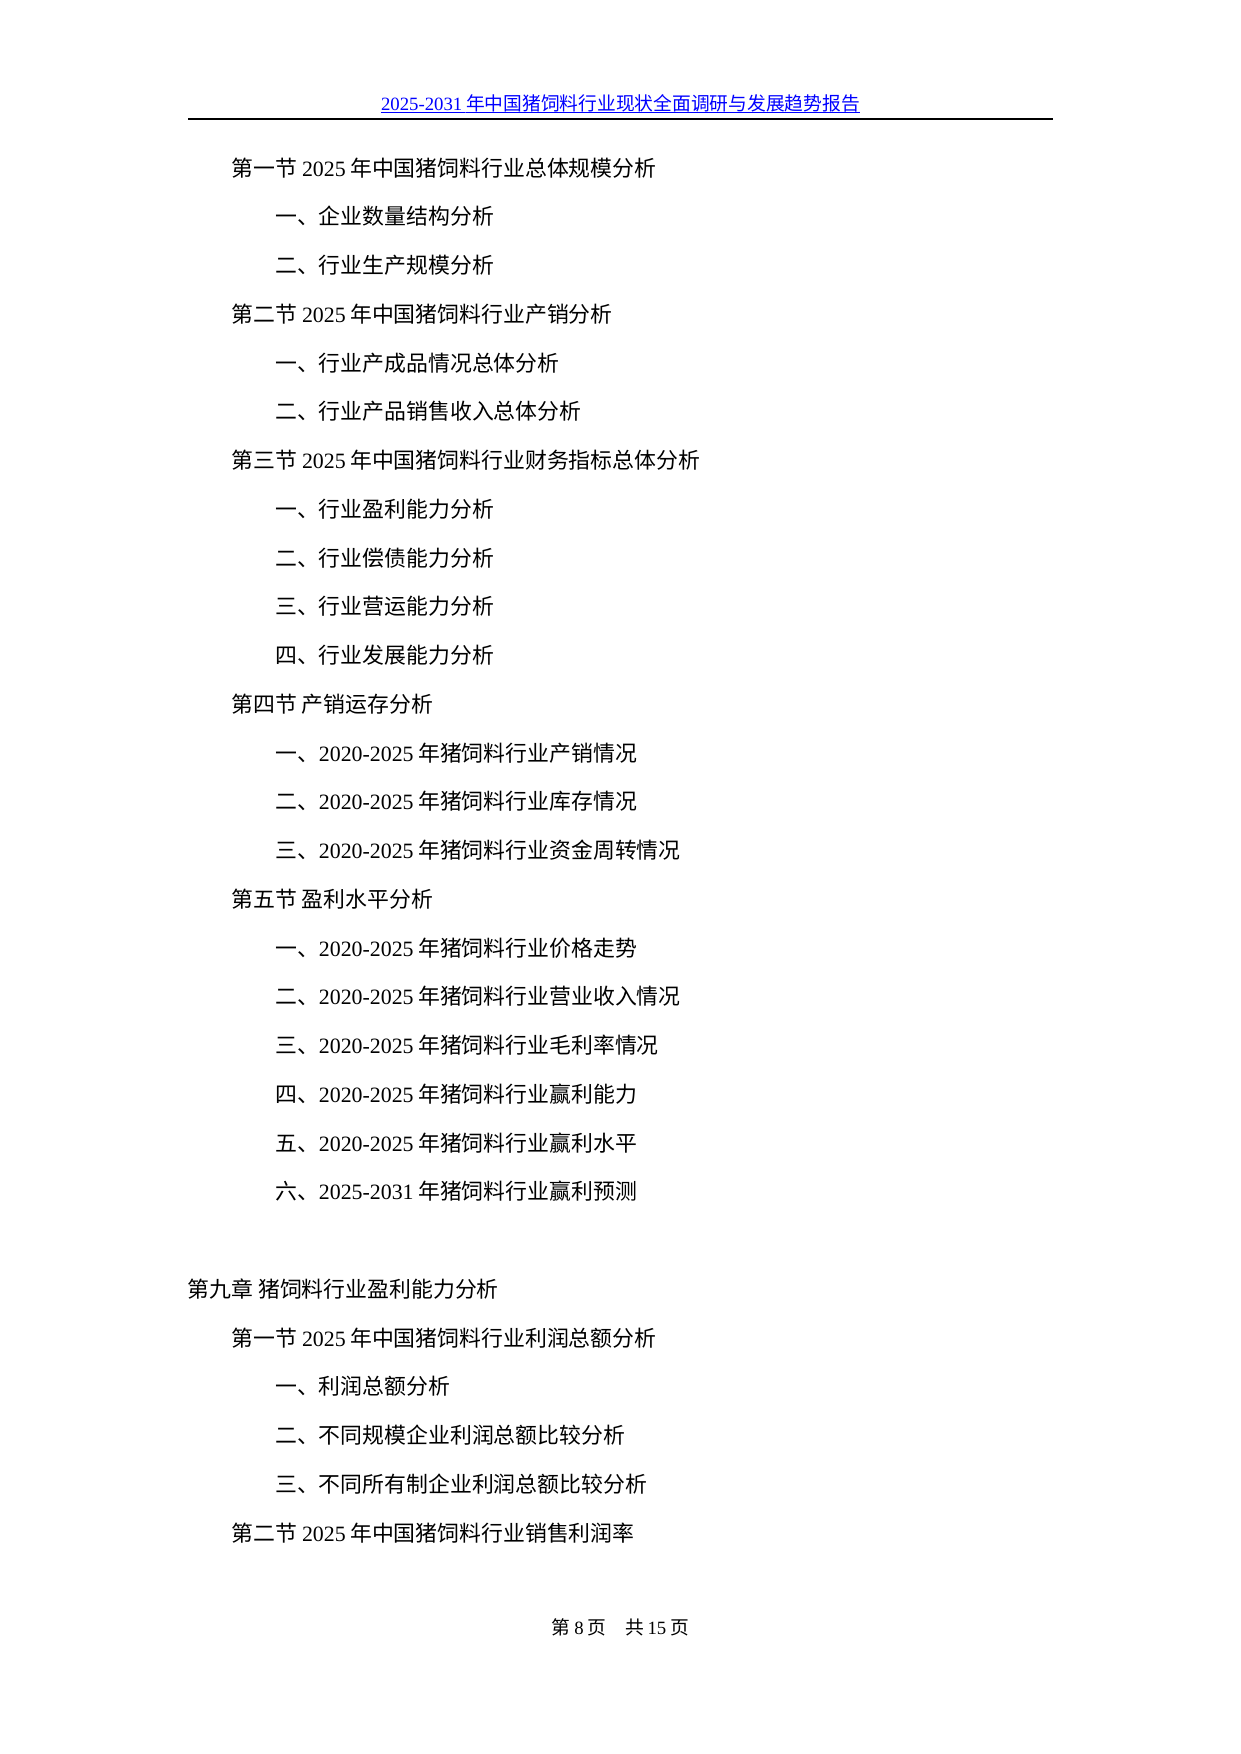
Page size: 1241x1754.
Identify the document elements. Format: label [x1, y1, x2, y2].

text [187, 150, 1053, 1548]
